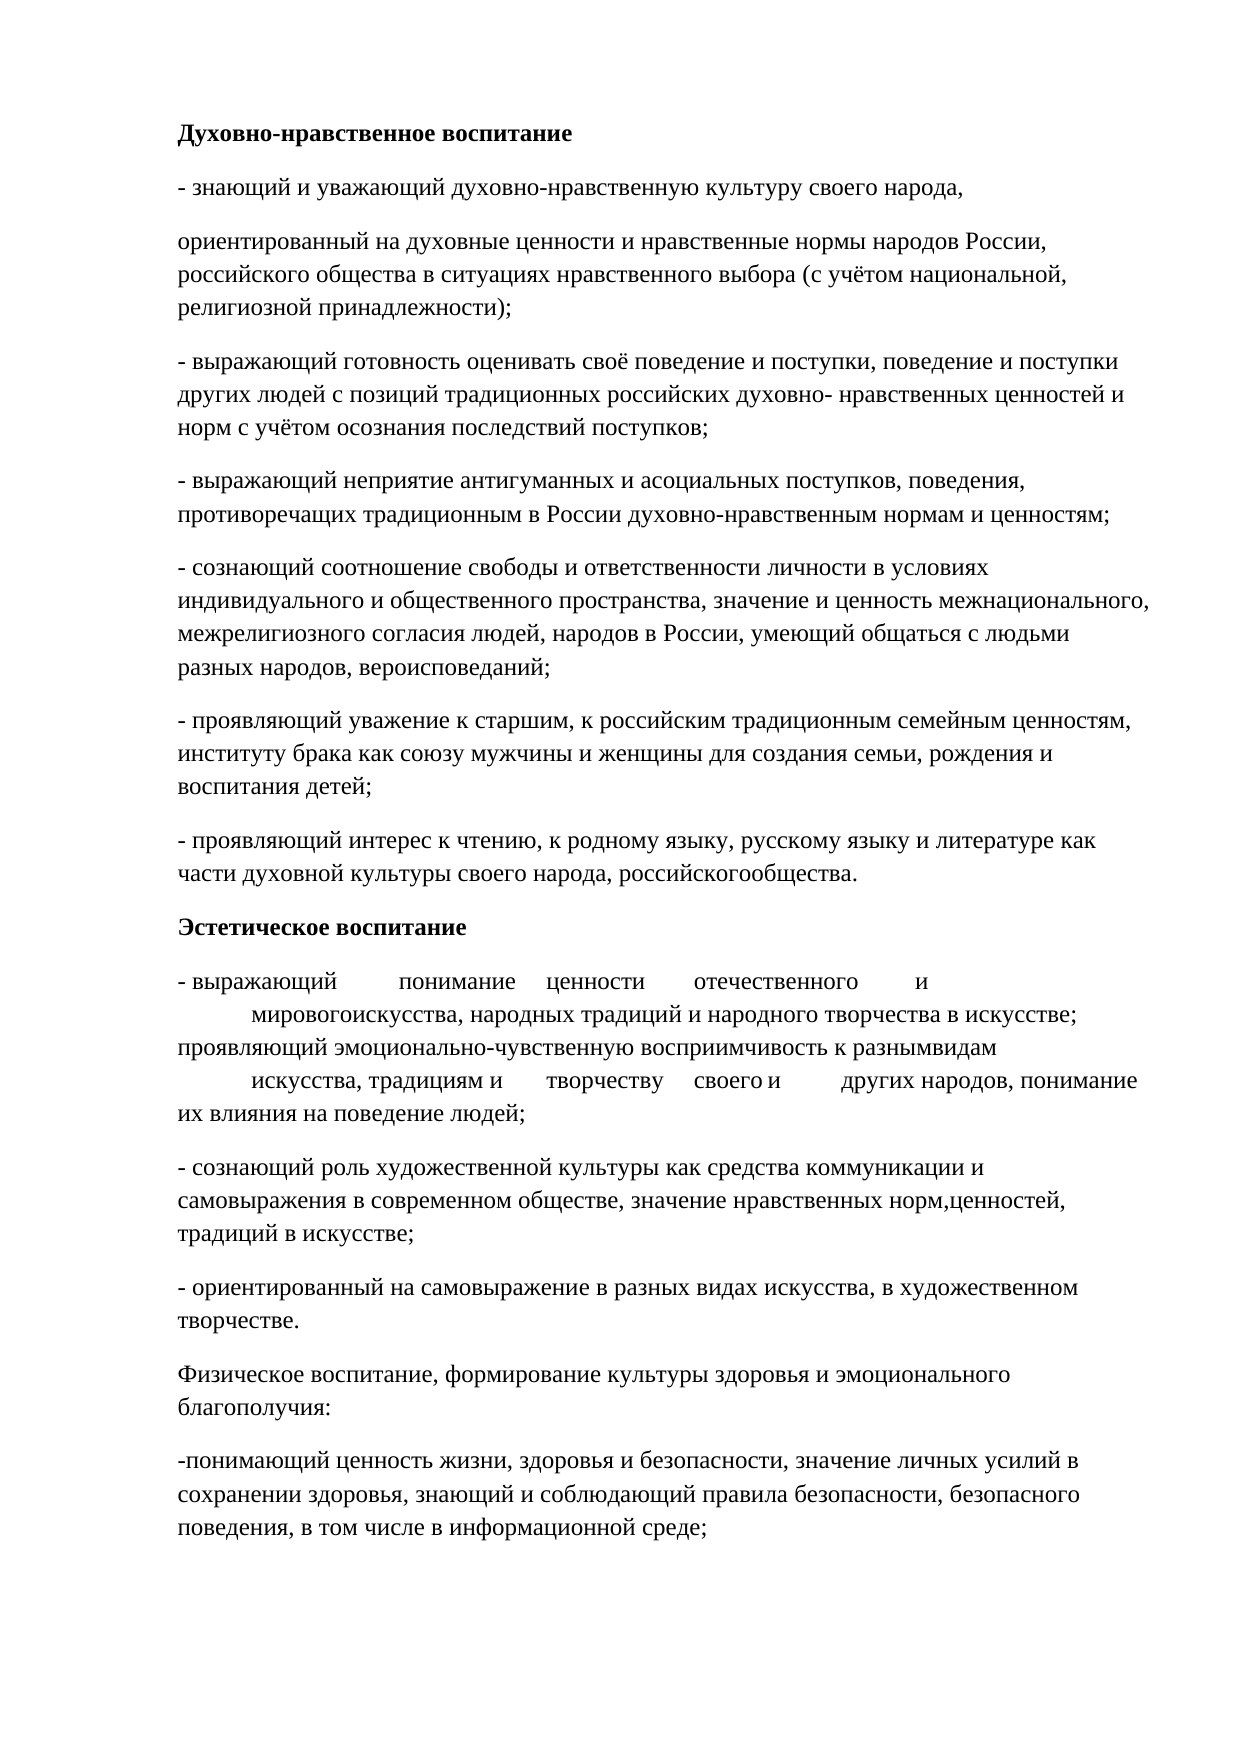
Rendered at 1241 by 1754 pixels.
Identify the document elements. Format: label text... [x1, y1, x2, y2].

text - знающий и уважающий духовно-нравственную культуру своего народа, [177, 172, 1152, 201]
text - ориентированный на самовыражение в разных видах искусства, в художественном творчестве. [177, 1272, 1152, 1334]
text ориентированный на духовные ценности и нравственные нормы народов России, российского общества в ситуациях нравственного выбора (с учётом национальной, религиозной принадлежности); [177, 226, 1152, 321]
text Физическое воспитание, формирование культуры здоровья и эмоционального благополучия: [177, 1359, 1152, 1421]
text Духовно-нравственное воспитание [177, 118, 1152, 147]
text - выражающий готовность оценивать своё поведение и поступки, поведение и поступки других людей с позиций традиционных российских духовно- нравственных ценностей и норм с учётом осознания последствий поступков; [177, 346, 1152, 441]
text - выражающий понимание ценности отечественного и мировогоискусства, народных традиций и народного творчества в искусстве; проявляющий эмоционально-чувственную восприимчивость к разнымвидам искусства, традициям и творчеству своего и других народов, понимание их влияния на поведение людей; [177, 966, 1152, 1127]
text - сознающий роль художественной культуры как средства коммуникации и самовыражения в современном обществе, значение нравственных норм,ценностей, традиций в искусстве; [177, 1152, 1152, 1247]
text - проявляющий интерес к чтению, к родному языку, русскому языку и литературе как части духовной культуры своего народа, российскогообщества. [177, 825, 1152, 887]
text - проявляющий уважение к старшим, к российским традиционным семейным ценностям, институту брака как союзу мужчины и женщины для создания семьи, рождения и воспитания детей; [177, 705, 1152, 800]
text -понимающий ценность жизни, здоровья и безопасности, значение личных усилий в сохранении здоровья, знающий и соблюдающий правила безопасности, безопасного поведения, в том числе в информационной среде; [177, 1446, 1152, 1540]
text Эстетическое воспитание [177, 912, 1152, 941]
text - выражающий неприятие антигуманных и асоциальных поступков, поведения, противоречащих традиционным в России духовно-нравственным нормам и ценностям; [177, 466, 1152, 527]
text - сознающий соотношение свободы и ответственности личности в условиях индивидуального и общественного пространства, значение и ценность межнационального, межрелигиозного согласия людей, народов в России, умеющий общаться с людьми разных народов, вероисповеданий; [177, 552, 1152, 680]
